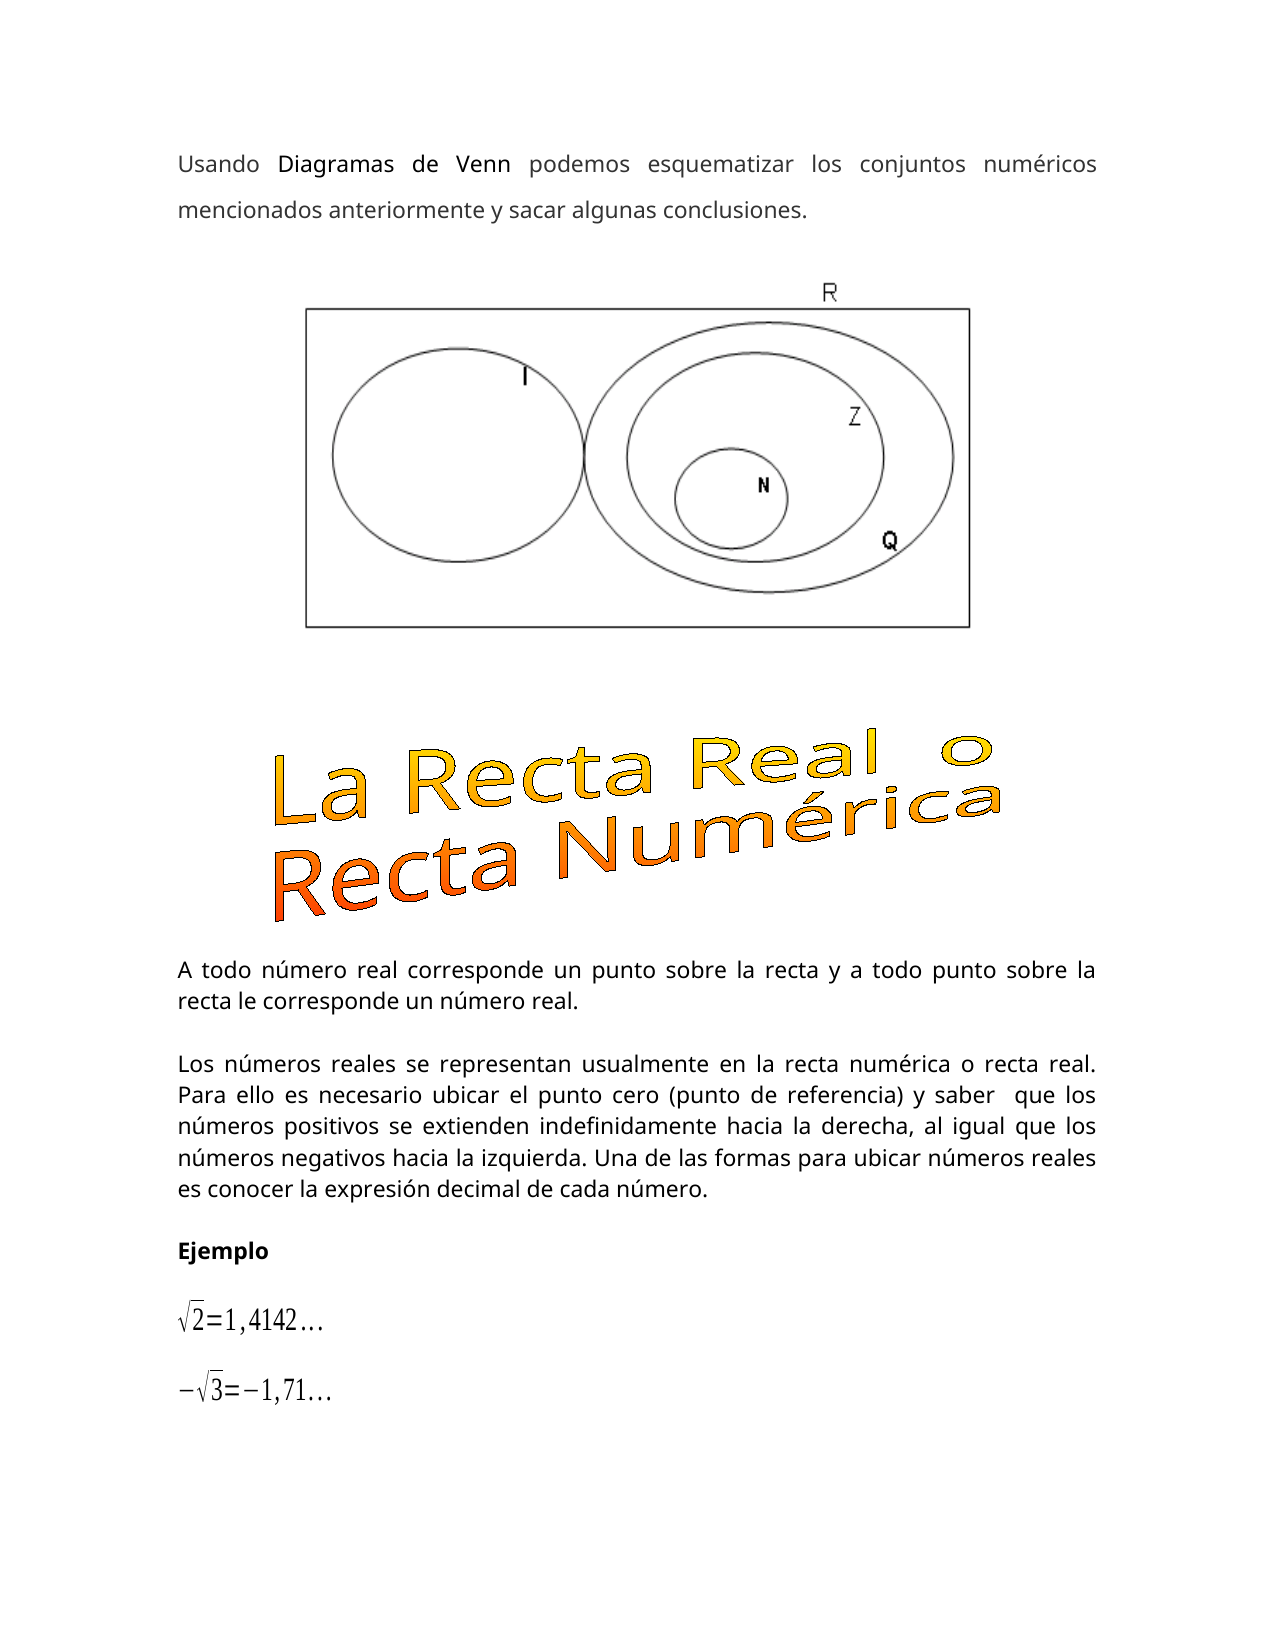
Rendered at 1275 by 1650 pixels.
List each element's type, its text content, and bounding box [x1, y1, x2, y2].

text Usando Diagramas de Venn podemos esquematizar los conjuntos numéricos mencionados anteriormente y sacar algunas conclusiones. [177, 148, 1098, 226]
text Los números reales se representan usualmente en la recta numérica o recta real. Para ello es necesario ubicar el punto cero (punto de referencia) y saber que los números positivos se extienden indefinidamente hacia la derecha, al igual que los números negativos hacia la izquierda. Una de las formas para ubicar números reales es conocer la expresión decimal de cada número. [177, 1048, 1098, 1204]
text A todo número real corresponde un punto sobre la recta y a todo punto sobre la recta le corresponde un número real. [177, 954, 1098, 1016]
text Ejemplo [177, 1235, 1098, 1266]
picture [300, 270, 976, 635]
